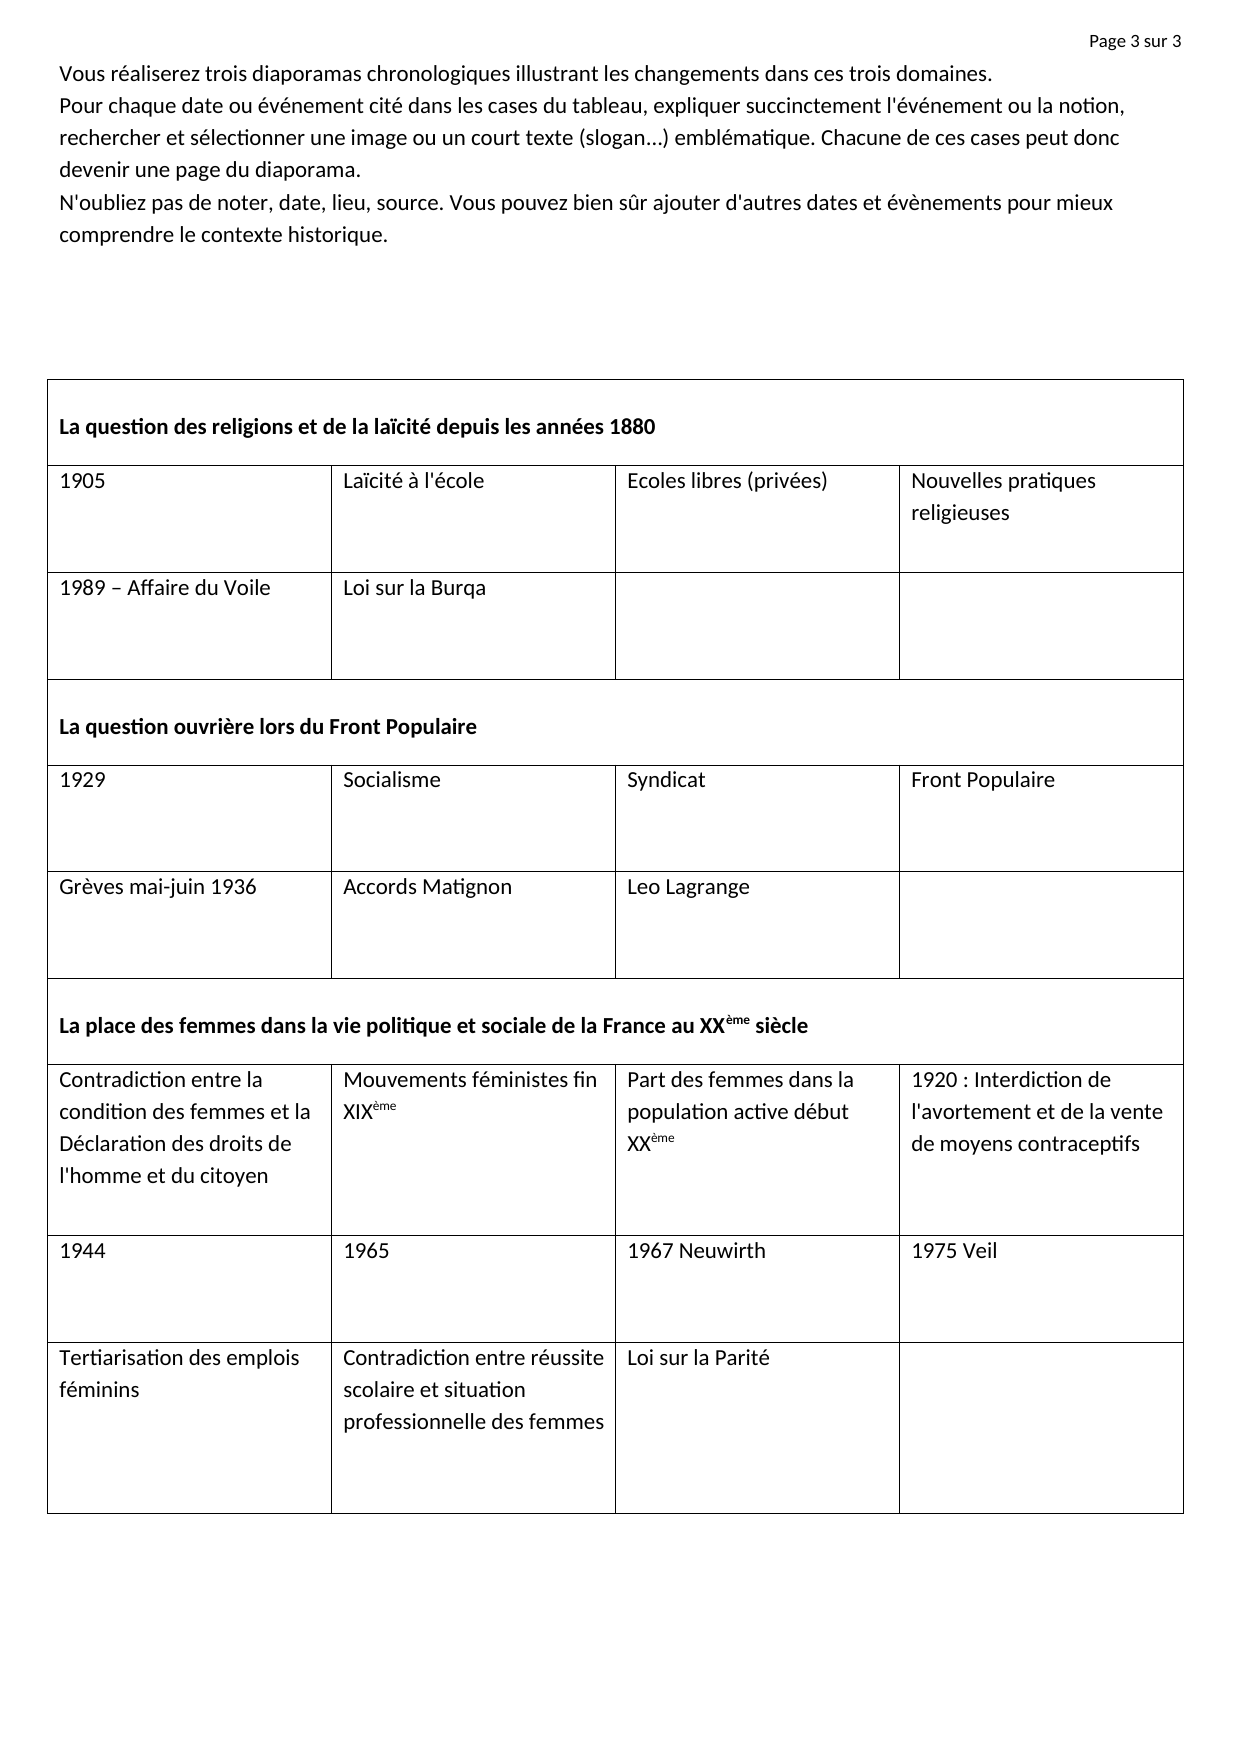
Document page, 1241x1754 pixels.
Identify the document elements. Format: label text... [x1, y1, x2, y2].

table_cell 1967 Neuwirth [616, 1236, 899, 1342]
table_cell Laïcité à l'école [332, 466, 615, 572]
table_cell Contradiction entre la condition des femmes et la Déclaration des droits de l'homme et du citoyen [48, 1065, 331, 1235]
table_cell 1929 [48, 766, 331, 871]
table_cell [900, 1343, 1183, 1513]
table_cell Ecoles libres (privées) [616, 466, 899, 572]
table_cell Front Populaire [900, 766, 1183, 871]
table_cell Loi sur la Burqa [332, 573, 615, 678]
table_cell La question ouvrière lors du Front Populaire [48, 680, 1183, 764]
table_cell Part des femmes dans la population active début XXème [616, 1065, 899, 1235]
table_cell 1920 : Interdiction de l'avortement et de la vente de moyens contraceptifs [900, 1065, 1183, 1235]
table_header La question des religions et de la laïcité depuis les années 1880 [48, 380, 1183, 465]
table_cell 1989 – Affaire du Voile [48, 573, 331, 678]
table_cell 1965 [332, 1236, 615, 1342]
table_cell Loi sur la Parité [616, 1343, 899, 1513]
table_cell Leo Lagrange [616, 872, 899, 978]
table_cell Tertiarisation des emplois féminins [48, 1343, 331, 1513]
table_cell [900, 872, 1183, 978]
table_cell Grèves mai-juin 1936 [48, 872, 331, 978]
text Vous réaliserez trois diaporamas chronologiques illustrant les changements dans ces trois domaines. Pour chaque date ou événement cité dans les cases du tableau, expliquer succinctement l'événement ou la notion, rechercher et sélectionner une image ou un court texte (slogan…) emblématique. Chacune de ces cases peut donc devenir une page du diaporama. N'oubliez pas de noter, date, lieu, source. Vous pouvez bien sûr ajouter d'autres dates et évènements pour mieux comprendre le contexte historique. [59, 59, 1181, 248]
table_cell Contradiction entre réussite scolaire et situation professionnelle des femmes [332, 1343, 615, 1513]
table_cell 1905 [48, 466, 331, 572]
table_cell 1944 [48, 1236, 331, 1342]
table_cell 1975 Veil [900, 1236, 1183, 1342]
table_cell Syndicat [616, 766, 899, 871]
table_cell Socialisme [332, 766, 615, 871]
table_cell [900, 573, 1183, 678]
table_cell Nouvelles pratiques religieuses [900, 466, 1183, 572]
table_cell Mouvements féministes fin XIXème [332, 1065, 615, 1235]
table_cell La place des femmes dans la vie politique et sociale de la France au XXème siècle [48, 979, 1183, 1064]
table_cell Accords Matignon [332, 872, 615, 978]
table_cell [616, 573, 899, 678]
